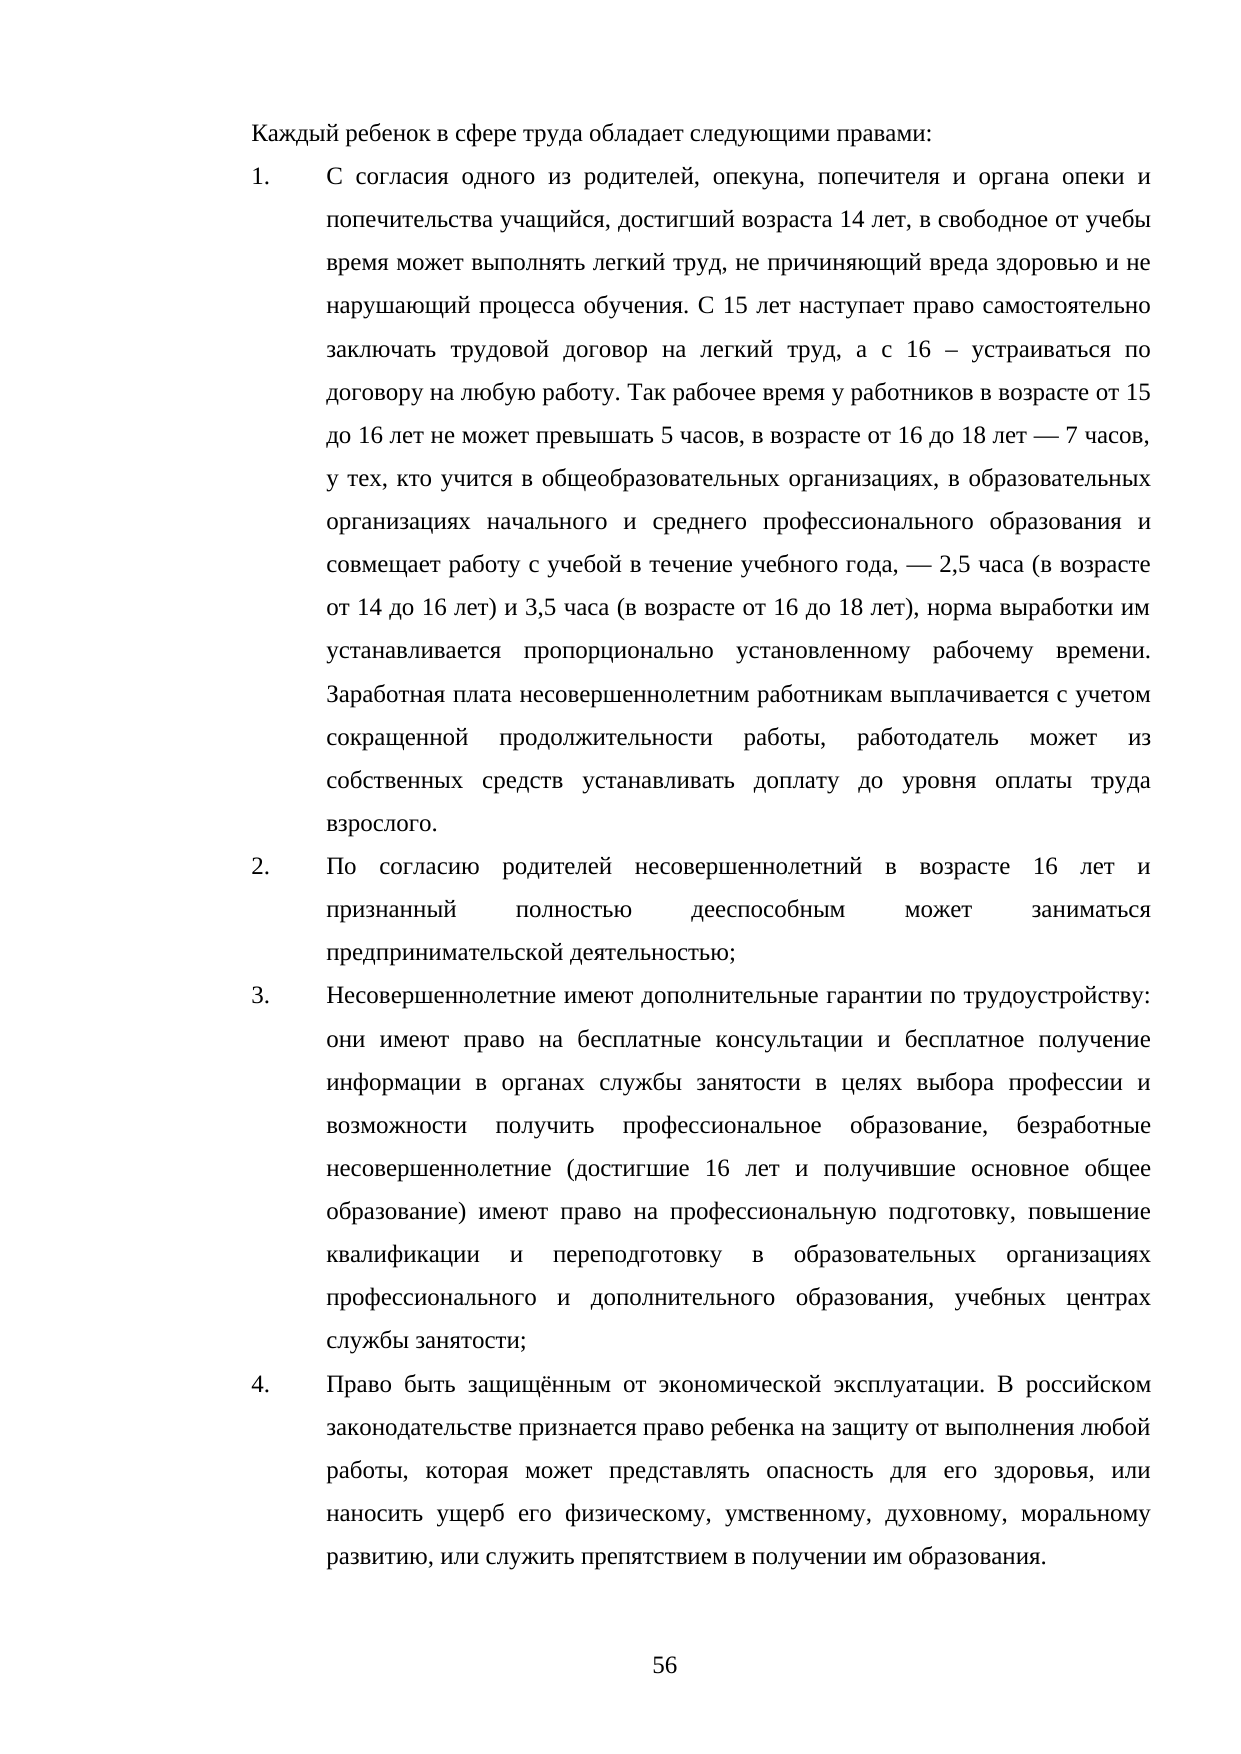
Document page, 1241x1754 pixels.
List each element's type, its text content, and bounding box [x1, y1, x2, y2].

text Каждый ребенок в сфере труда обладает следующими правами: [177, 118, 1152, 147]
list По согласию родителей несовершеннолетний в возрасте 16 лет и признанный полностью дееспособным может заниматься предпринимательской деятельностью; [251, 851, 1152, 966]
list С согласия одного из родителей, опекуна, попечителя и органа опеки и попечительства учащийся, достигший возраста 14 лет, в свободное от учебы время может выполнять легкий труд, не причиняющий вреда здоровью и не нарушающий процесса обучения. С 15 лет наступает право самостоятельно заключать трудовой договор на легкий труд, а с 16 – устраиваться по договору на любую работу. Так рабочее время у работников в возрасте от 15 до 16 лет не может превышать 5 часов, в возрасте от 16 до 18 лет — 7 часов, у тех, кто учится в общеобразовательных организациях, в образовательных организациях начального и среднего профессионального образования и совмещает работу с учебой в течение учебного года, — 2,5 часа (в возрасте от 14 до 16 лет) и 3,5 часа (в возрасте от 16 до 18 лет), норма выработки им устанавливается пропорционально установленному рабочему времени. Заработная плата несовершеннолетним работникам выплачивается с учетом сокращенной продолжительности работы, работодатель может из собственных средств устанавливать доплату до уровня оплаты труда взрослого. [251, 161, 1152, 837]
list Несовершеннолетние имеют дополнительные гарантии по трудоустройству: они имеют право на бесплатные консультации и бесплатное получение информации в органах службы занятости в целях выбора профессии и возможности получить профессиональное образование, безработные несовершеннолетние (достигшие 16 лет и получившие основное общее образование) имеют право на профессиональную подготовку, повышение квалификации и переподготовку в образовательных организациях профессионального и дополнительного образования, учебных центрах службы занятости; [251, 981, 1152, 1354]
list Право быть защищённым от экономической эксплуатации. В российском законодательстве признается право ребенка на защиту от выполнения любой работы, которая может представлять опасность для его здоровья, или наносить ущерб его физическому, умственному, духовному, моральному развитию, или служить препятствием в получении им образования. [251, 1369, 1152, 1570]
